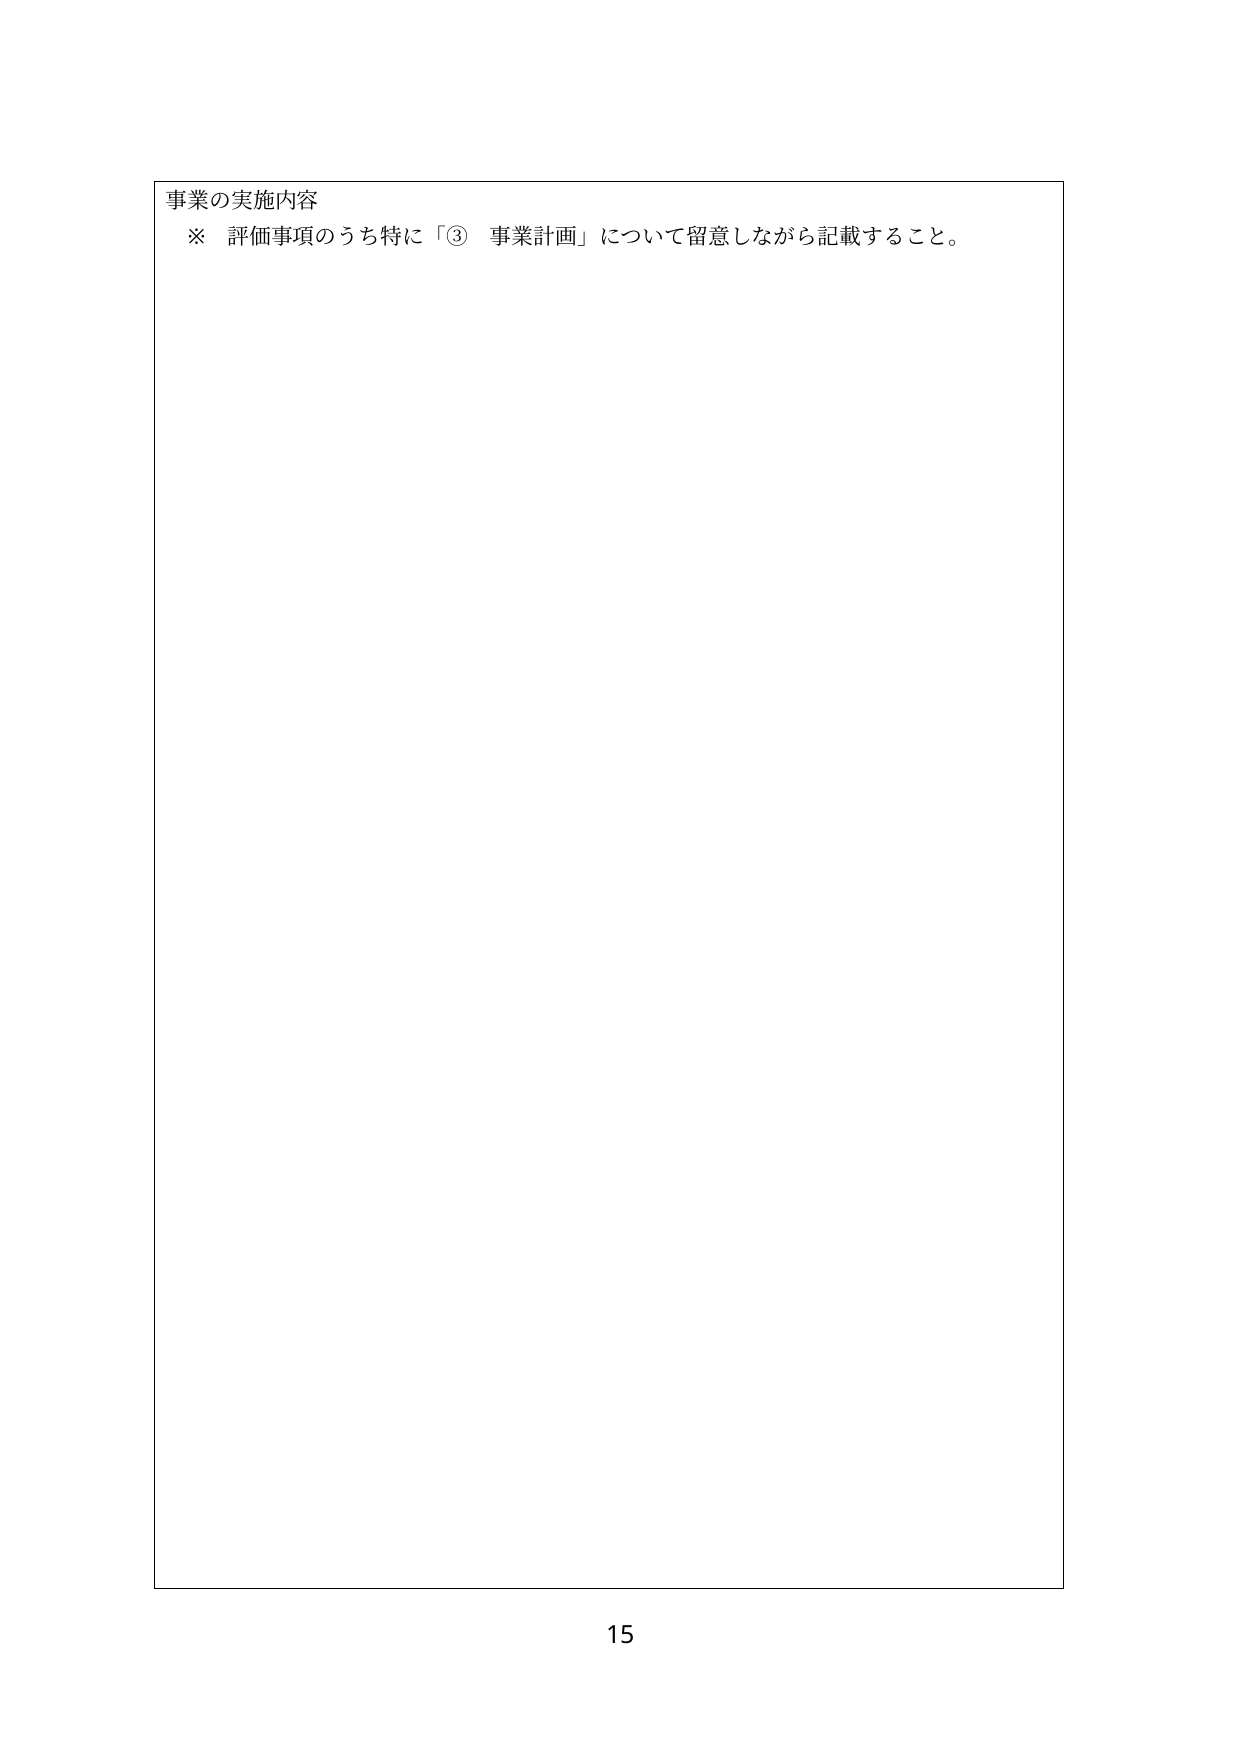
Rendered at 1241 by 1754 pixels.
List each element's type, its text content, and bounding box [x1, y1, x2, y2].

table_cell 事業の実施内容 ※ 評価事項のうち特に「③ 事業計画」について留意しながら記載すること。 [155, 182, 1063, 1588]
